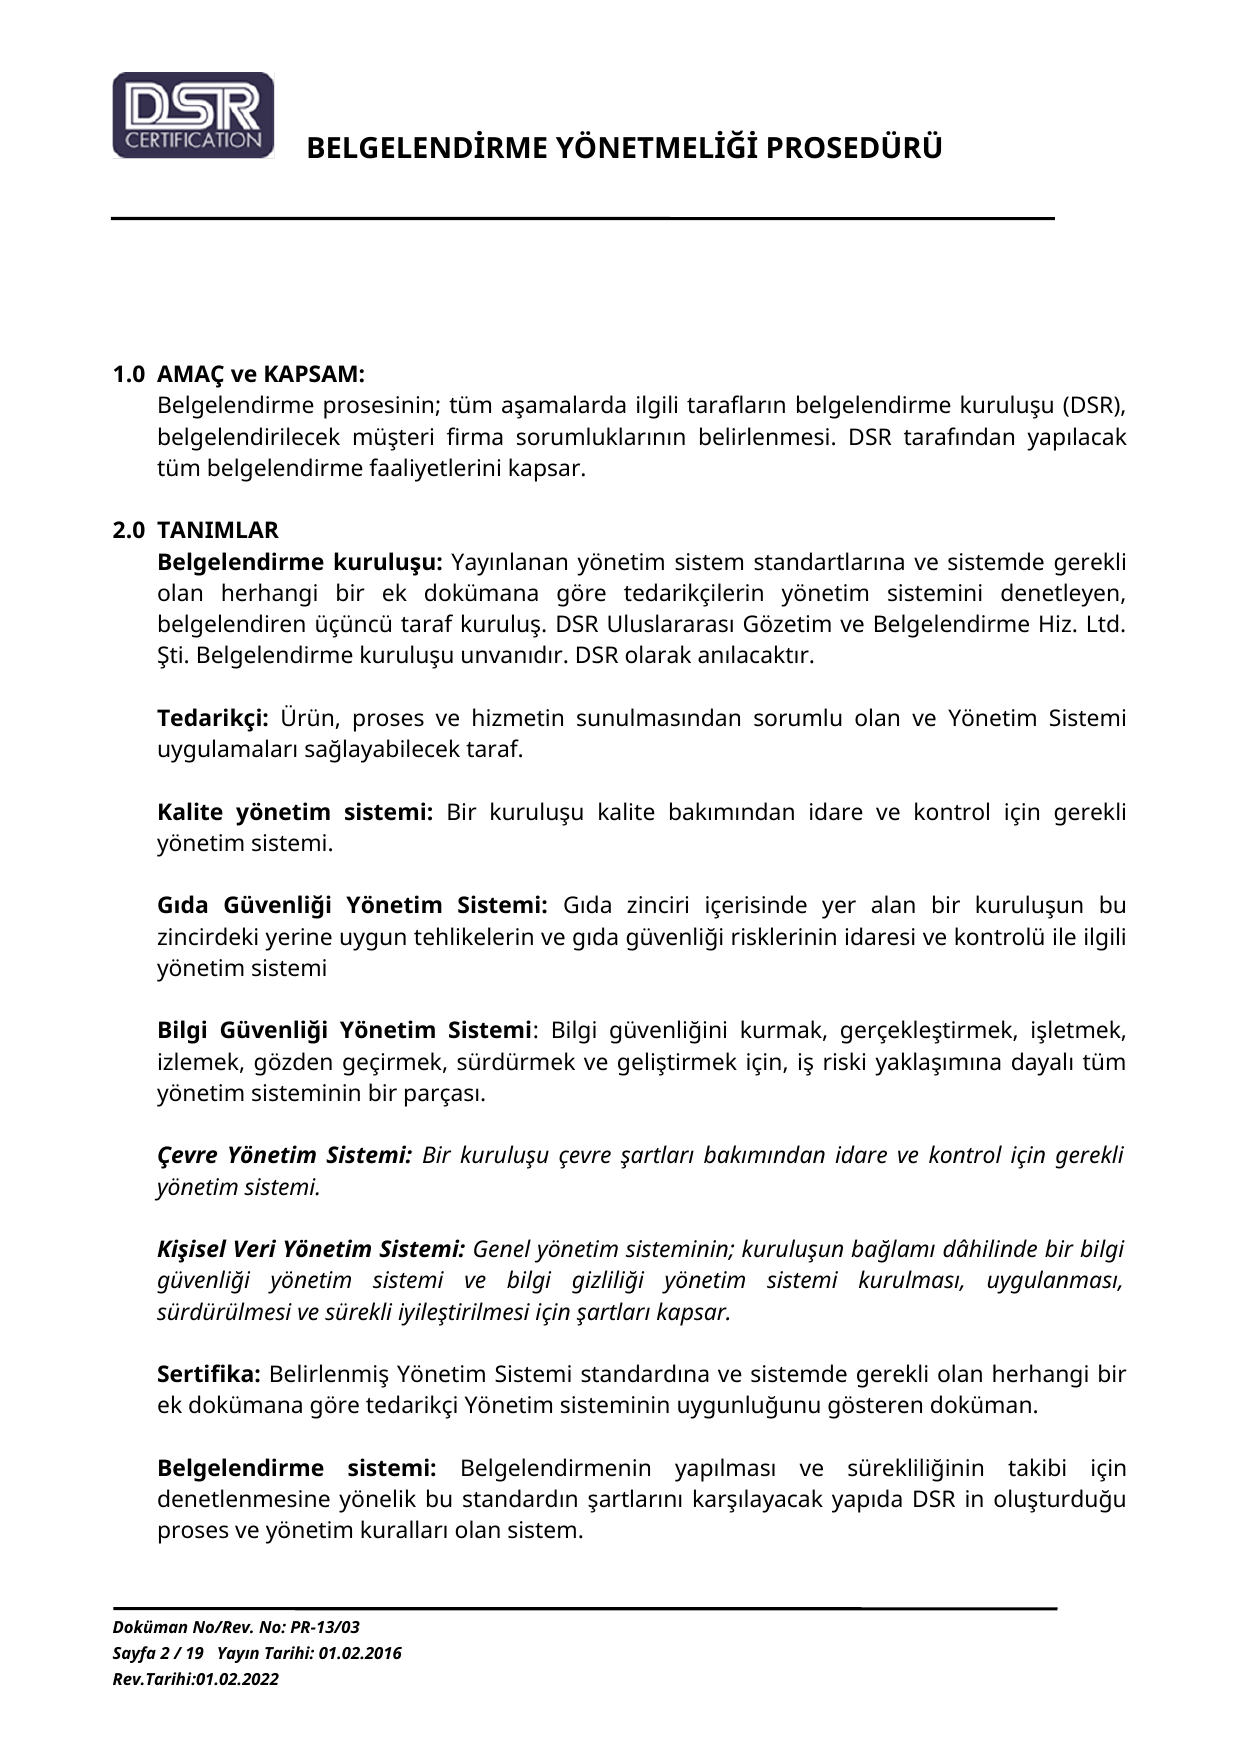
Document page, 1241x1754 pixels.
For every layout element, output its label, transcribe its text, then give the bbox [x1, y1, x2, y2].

subtitle AMAÇ ve KAPSAM: [112, 358, 1128, 389]
text Kalite yönetim sistemi: Bir kuruluşu kalite bakımından idare ve kontrol için gerekli yönetim sistemi. [157, 796, 1128, 858]
text Belgelendirme sistemi: Belgelendirmenin yapılması ve sürekliliğinin takibi için denetlenmesine yönelik bu standardın şartlarını karşılayacak yapıda DSR in oluşturduğu proses ve yönetim kuralları olan sistem. [157, 1452, 1128, 1546]
text Kişisel Veri Yönetim Sistemi: Genel yönetim sisteminin; kuruluşun bağlamı dâhilinde bir bilgi güvenliği yönetim sistemi ve bilgi gizliliği yönetim sistemi kurulması, uygulanması, sürdürülmesi ve sürekli iyileştirilmesi için şartları kapsar. [157, 1233, 1128, 1327]
picture [112, 72, 275, 159]
text Bilgi Güvenliği Yönetim Sistemi: Bilgi güvenliğini kurmak, gerçekleştirmek, işletmek, izlemek, gözden geçirmek, sürdürmek ve geliştirmek için, iş riski yaklaşımına dayalı tüm yönetim sisteminin bir parçası. [157, 1014, 1128, 1108]
text Tedarikçi: Ürün, proses ve hizmetin sunulmasından sorumlu olan ve Yönetim Sistemi uygulamaları sağlayabilecek taraf. [157, 702, 1128, 764]
text Gıda Güvenliği Yönetim Sistemi: Gıda zinciri içerisinde yer alan bir kuruluşun bu zincirdeki yerine uygun tehlikelerin ve gıda güvenliği risklerinin idaresi ve kontrolü ile ilgili yönetim sistemi [157, 889, 1128, 983]
text Çevre Yönetim Sistemi: Bir kuruluşu çevre şartları bakımından idare ve kontrol için gerekli yönetim sistemi. [157, 1139, 1128, 1202]
text Belgelendirme prosesinin; tüm aşamalarda ilgili tarafların belgelendirme kuruluşu (DSR), belgelendirilecek müşteri firma sorumluklarının belirlenmesi. DSR tarafından yapılacak tüm belgelendirme faaliyetlerini kapsar. [157, 389, 1128, 483]
text Belgelendirme kuruluşu: Yayınlanan yönetim sistem standartlarına ve sistemde gerekli olan herhangi bir ek dokümana göre tedarikçilerin yönetim sistemini denetleyen, belgelendiren üçüncü taraf kuruluş. DSR Uluslararası Gözetim ve Belgelendirme Hiz. Ltd. Şti. Belgelendirme kuruluşu unvanıdır. DSR olarak anılacaktır. [157, 546, 1128, 671]
list TANIMLAR [112, 514, 1128, 546]
text Sertifika: Belirlenmiş Yönetim Sistemi standardına ve sistemde gerekli olan herhangi bir ek dokümana göre tedarikçi Yönetim sisteminin uygunluğunu gösteren doküman. [157, 1358, 1128, 1421]
